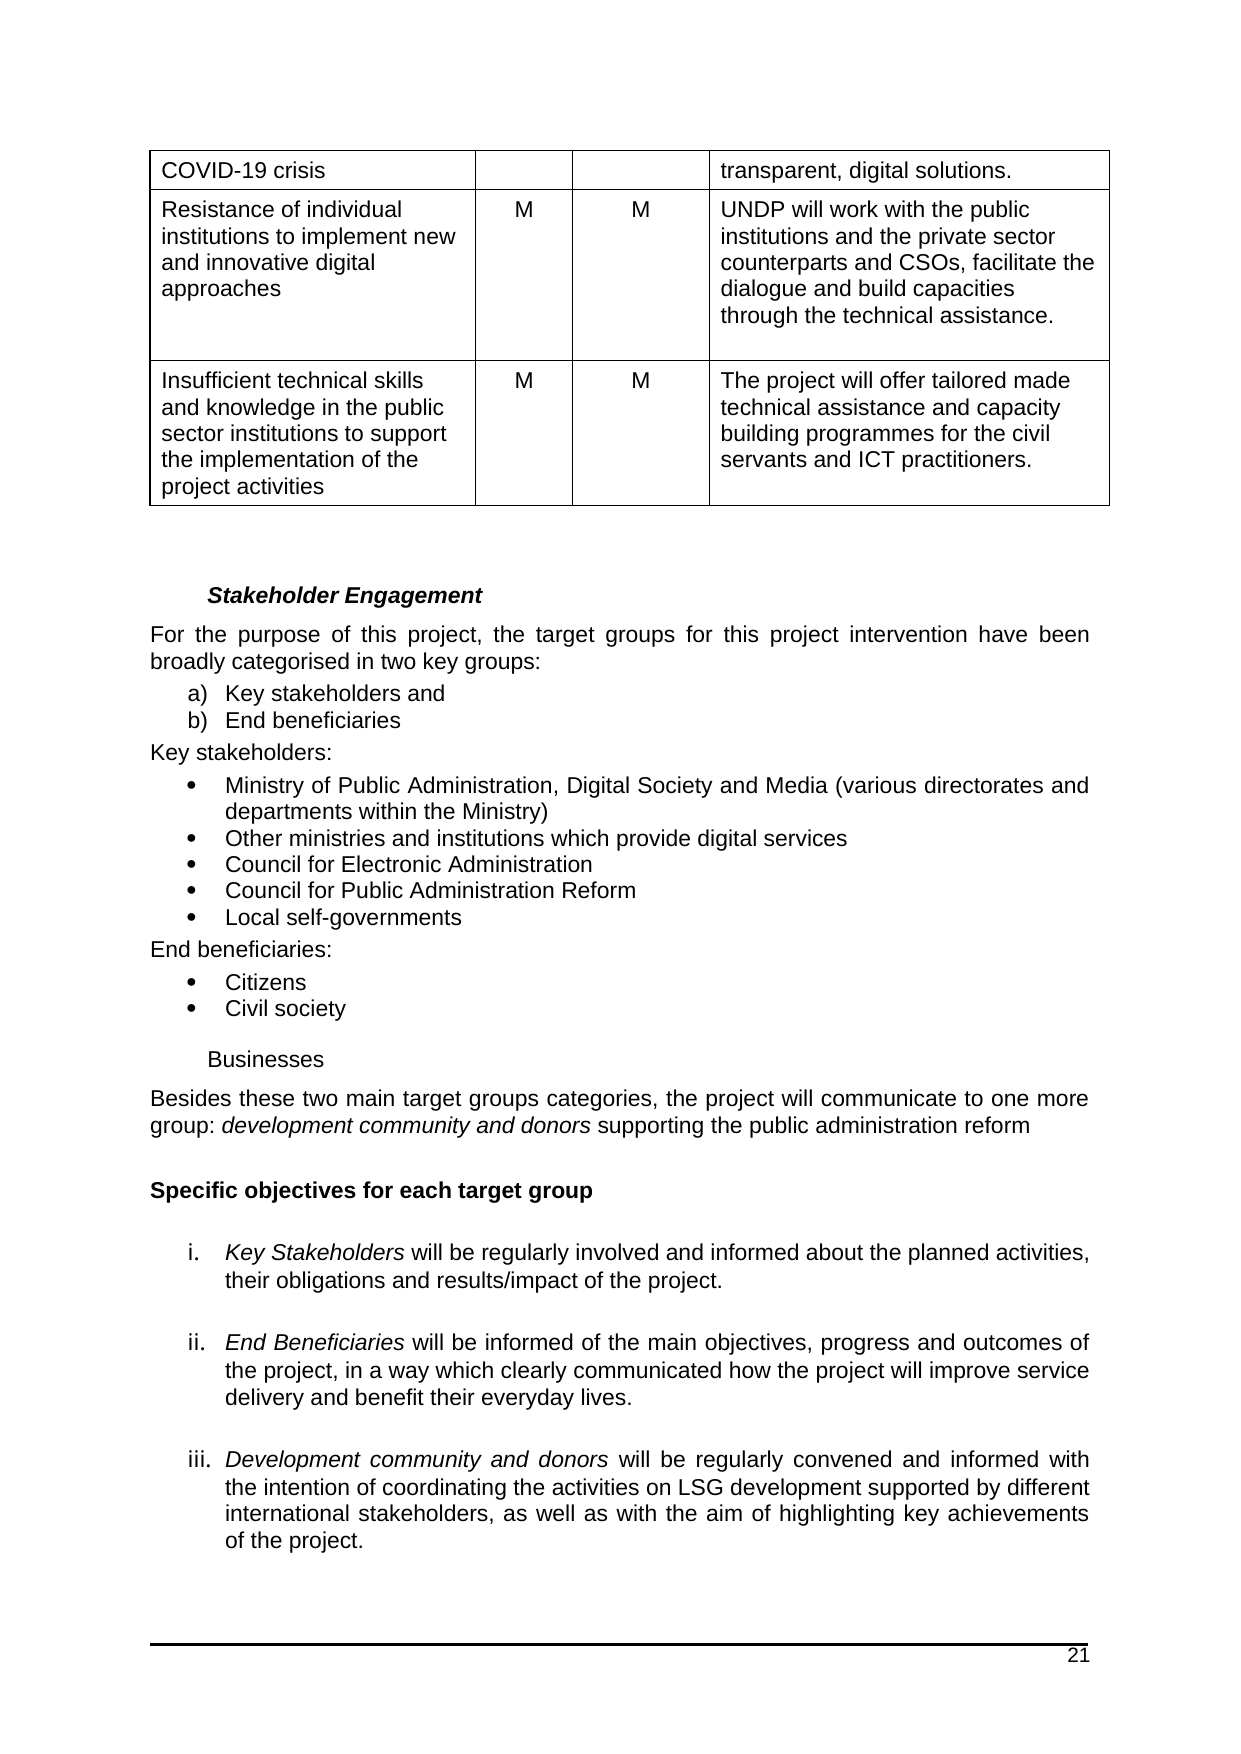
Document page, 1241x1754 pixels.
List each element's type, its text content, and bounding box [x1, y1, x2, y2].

text End beneficiaries: [150, 936, 1090, 962]
text Stakeholder Engagement [207, 582, 1090, 609]
text Businesses [207, 1046, 1090, 1073]
text Besides these two main target groups categories, the project will communicate to one more group: development community and donors supporting the public administration reform [150, 1085, 1090, 1138]
table_cell M [476, 361, 572, 505]
list Local self-governments [187, 903, 1090, 930]
text Key stakeholders: [150, 739, 1090, 766]
table_cell UNDP will work with the public institutions and the private sector counterparts and CSOs, facilitate the dialogue and build capacities through the technical assistance. [710, 190, 1109, 360]
list Civil society [187, 995, 1090, 1021]
table_cell M [476, 190, 572, 360]
table_cell M [573, 151, 709, 189]
list End Beneficiaries will be informed of the main objectives, progress and outcomes of the project, in a way which clearly communicated how the project will improve service delivery and benefit their everyday lives. [187, 1326, 1090, 1410]
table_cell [710, 151, 1109, 189]
table_cell Insufficient technical skills and knowledge in the public sector institutions to support the implementation of the project activities [151, 361, 475, 505]
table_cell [151, 151, 475, 189]
list Other ministries and institutions which provide digital services [187, 824, 1090, 851]
list Key Stakeholders will be regularly involved and informed about the planned activities, their obligations and results/impact of the project. [187, 1236, 1090, 1293]
list Council for Public Administration Reform [187, 877, 1090, 903]
list Citizens [187, 969, 1090, 995]
list Development community and donors will be regularly convened and informed with the intention of coordinating the activities on LSG development supported by different international stakeholders, as well as with the aim of highlighting key achievements of the project. [187, 1443, 1090, 1553]
text For the purpose of this project, the target groups for this project intervention have been broadly categorised in two key groups: [150, 621, 1090, 674]
table_cell The project will offer tailored made technical assistance and capacity building programmes for the civil servants and ICT practitioners. [710, 361, 1109, 505]
table_cell Resistance of individual institutions to implement new and innovative digital approaches [151, 190, 475, 360]
list End beneficiaries [187, 707, 1090, 733]
table_cell M [573, 361, 709, 505]
list Ministry of Public Administration, Digital Society and Media (various directorates and departments within the Ministry) [187, 772, 1090, 824]
table_cell M [573, 190, 709, 360]
list Specific objectives for each target group [150, 1177, 1090, 1203]
table_cell H [476, 151, 572, 189]
list Key stakeholders and [187, 680, 1090, 707]
list Council for Electronic Administration [187, 851, 1090, 877]
